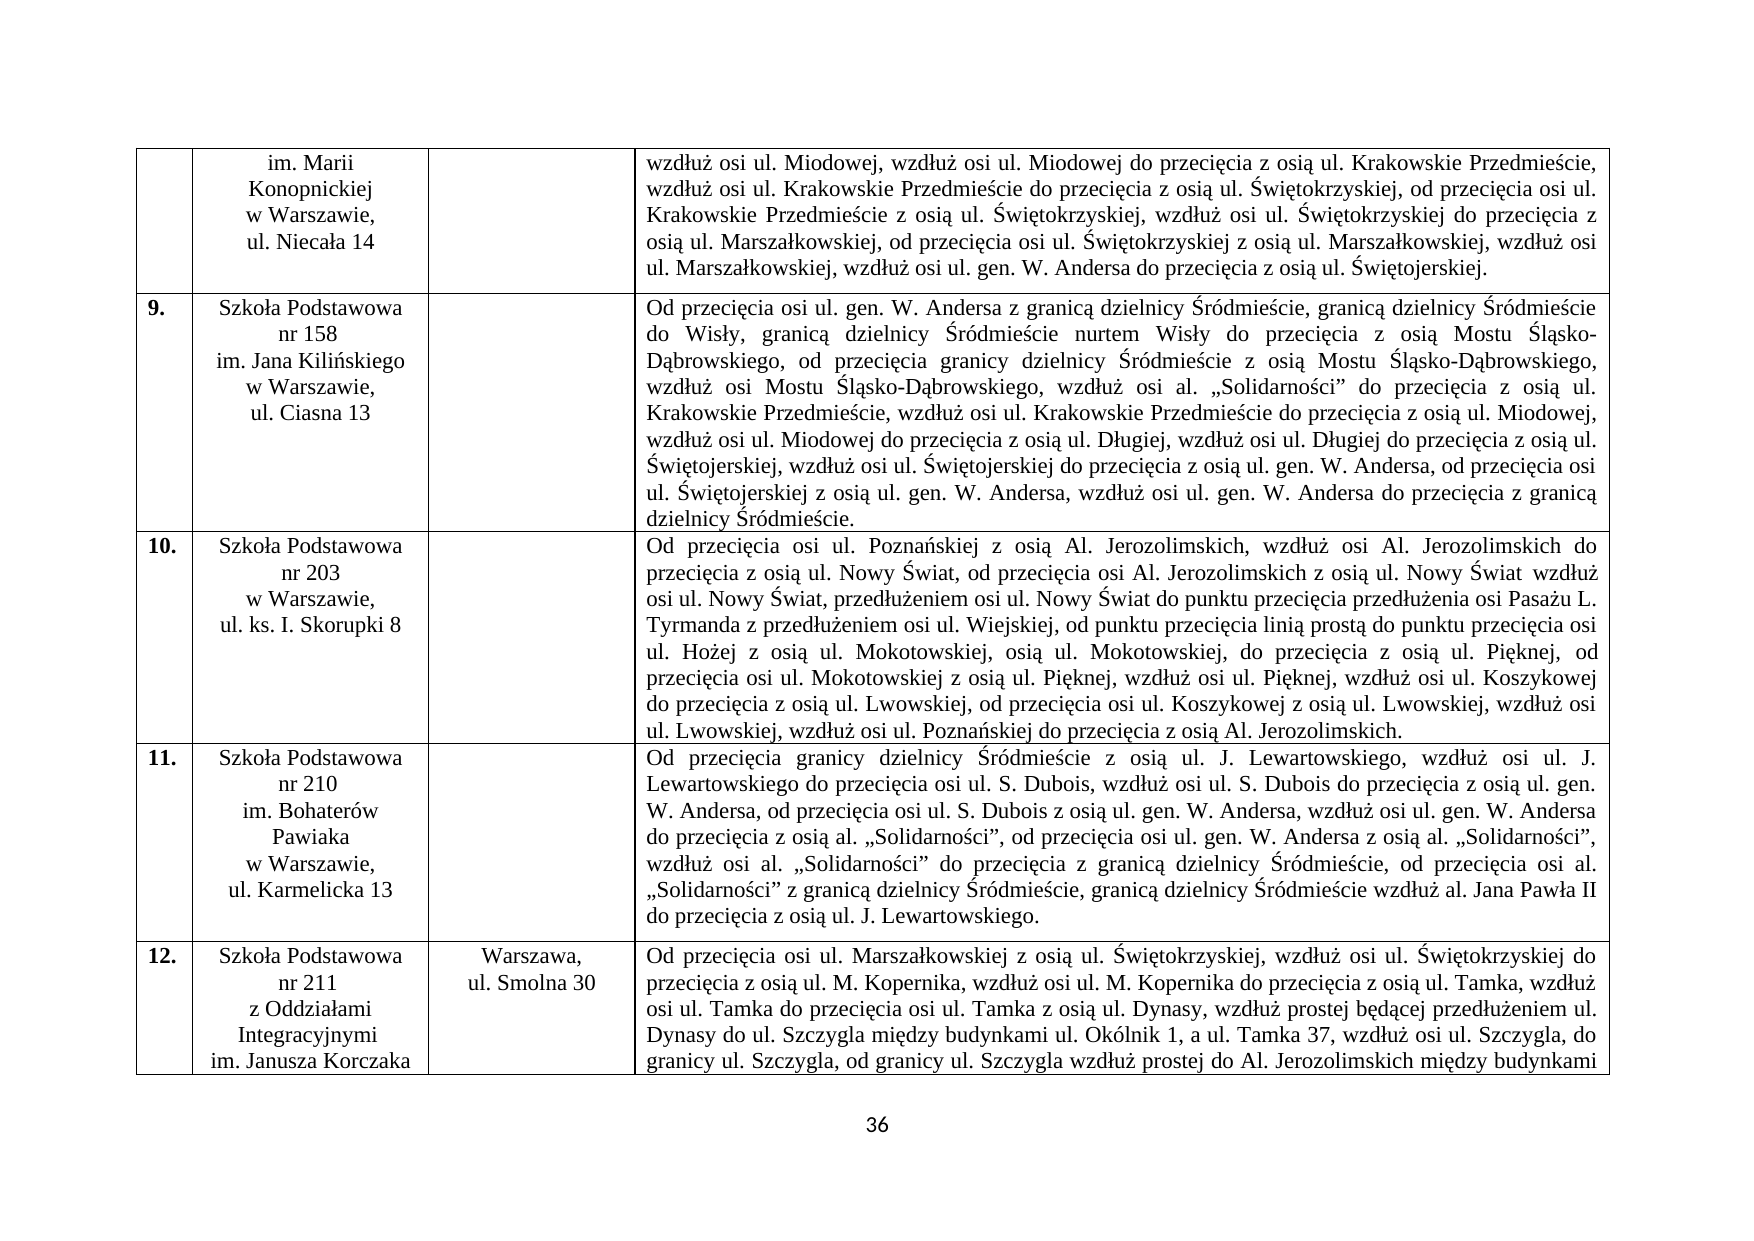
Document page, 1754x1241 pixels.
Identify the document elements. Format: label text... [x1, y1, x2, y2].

table_cell [137, 149, 192, 293]
table_cell Od przecięcia osi ul. Poznańskiej z osią Al. Jerozolimskich, wzdłuż osi Al. Jerozolimskich do przecięcia z osią ul. Nowy Świat, od przecięcia osi Al. Jerozolimskich z osią ul. Nowy Świat wzdłuż osi ul. Nowy Świat, przedłużeniem osi ul. Nowy Świat do punktu przecięcia przedłużenia osi Pasażu L. Tyrmanda z przedłużeniem osi ul. Wiejskiej, od punktu przecięcia linią prostą do punktu przecięcia osi ul. Hożej z osią ul. Mokotowskiej, osią ul. Mokotowskiej, do przecięcia z osią ul. Pięknej, od przecięcia osi ul. Mokotowskiej z osią ul. Pięknej, wzdłuż osi ul. Pięknej, wzdłuż osi ul. Koszykowej do przecięcia z osią ul. Lwowskiej, od przecięcia osi ul. Koszykowej z osią ul. Lwowskiej, wzdłuż osi ul. Lwowskiej, wzdłuż osi ul. Poznańskiej do przecięcia z osią Al. Jerozolimskich. [636, 532, 1609, 743]
table_cell [429, 744, 634, 941]
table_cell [193, 942, 428, 1074]
table_cell [429, 294, 634, 531]
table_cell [193, 149, 428, 293]
table_cell Od przecięcia granicy dzielnicy Śródmieście z osią ul. J. Lewartowskiego, wzdłuż osi ul. J. Lewartowskiego do przecięcia osi ul. S. Dubois, wzdłuż osi ul. S. Dubois do przecięcia z osią ul. gen. W. Andersa, od przecięcia osi ul. S. Dubois z osią ul. gen. W. Andersa, wzdłuż osi ul. gen. W. Andersa do przecięcia z osią al. „Solidarności”, od przecięcia osi ul. gen. W. Andersa z osią al. „Solidarności”, wzdłuż osi al. „Solidarności” do przecięcia z granicą dzielnicy Śródmieście, od przecięcia osi al. „Solidarności” z granicą dzielnicy Śródmieście, granicą dzielnicy Śródmieście wzdłuż al. Jana Pawła II do przecięcia z osią ul. J. Lewartowskiego. [636, 744, 1609, 941]
table_cell [137, 294, 192, 531]
table_cell [137, 532, 192, 743]
table_cell Szkoła Podstawowa nr 203 w Warszawie, ul. ks. I. Skorupki 8 [193, 532, 428, 743]
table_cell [636, 942, 1609, 1074]
table_cell [137, 942, 192, 1074]
table_cell [429, 532, 634, 743]
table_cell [636, 149, 1609, 293]
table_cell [429, 942, 634, 1074]
table_cell Szkoła Podstawowa nr 158 im. Jana Kilińskiego w Warszawie, ul. Ciasna 13 [193, 294, 428, 531]
table_cell Szkoła Podstawowa nr 210 im. Bohaterów Pawiaka w Warszawie, ul. Karmelicka 13 [193, 744, 428, 941]
table_cell [429, 149, 634, 293]
table_cell [137, 744, 192, 941]
table_cell Od przecięcia osi ul. gen. W. Andersa z granicą dzielnicy Śródmieście, granicą dzielnicy Śródmieście do Wisły, granicą dzielnicy Śródmieście nurtem Wisły do przecięcia z osią Mostu Śląsko-Dąbrowskiego, od przecięcia granicy dzielnicy Śródmieście z osią Mostu Śląsko-Dąbrowskiego, wzdłuż osi Mostu Śląsko-Dąbrowskiego, wzdłuż osi al. „Solidarności” do przecięcia z osią ul. Krakowskie Przedmieście, wzdłuż osi ul. Krakowskie Przedmieście do przecięcia z osią ul. Miodowej, wzdłuż osi ul. Miodowej do przecięcia z osią ul. Długiej, wzdłuż osi ul. Długiej do przecięcia z osią ul. Świętojerskiej, wzdłuż osi ul. Świętojerskiej do przecięcia z osią ul. gen. W. Andersa, od przecięcia osi ul. Świętojerskiej z osią ul. gen. W. Andersa, wzdłuż osi ul. gen. W. Andersa do przecięcia z granicą dzielnicy Śródmieście. [636, 294, 1609, 531]
